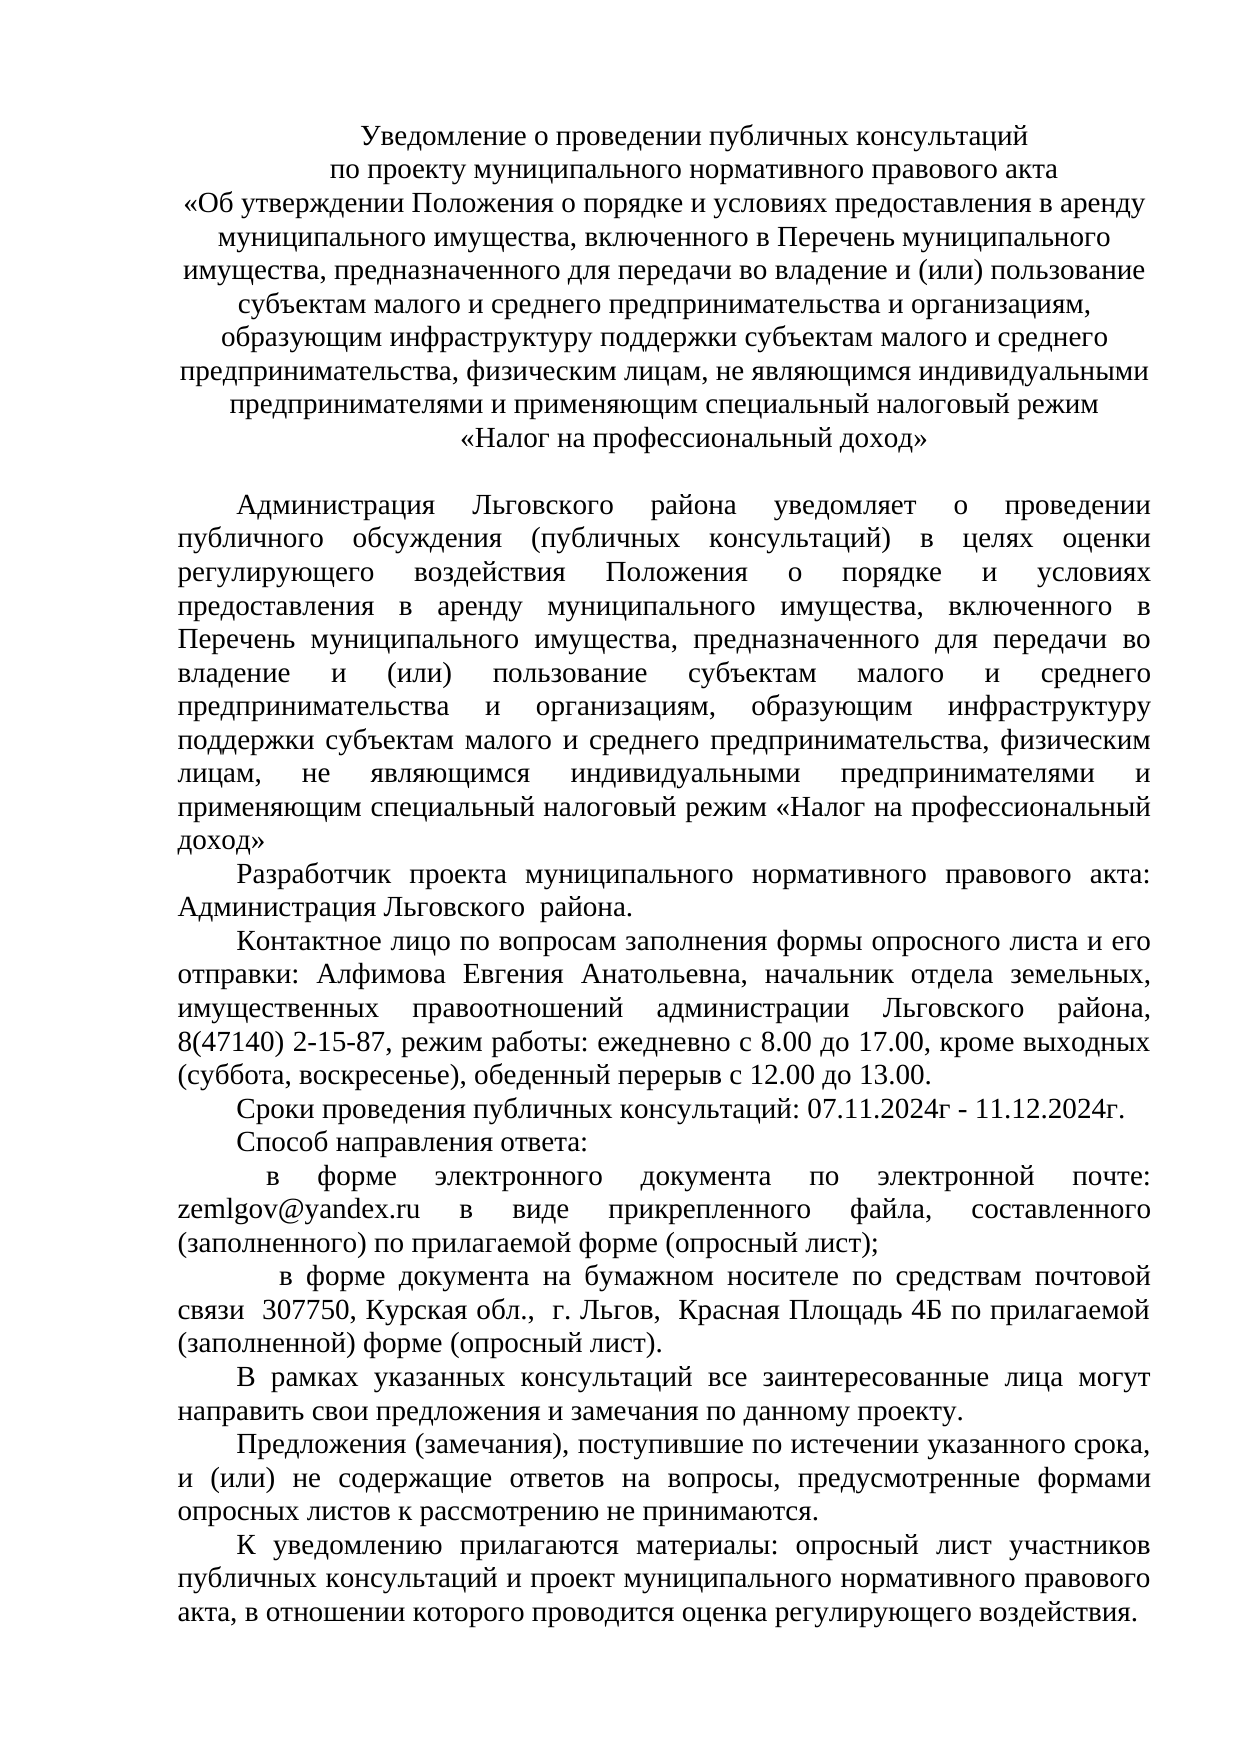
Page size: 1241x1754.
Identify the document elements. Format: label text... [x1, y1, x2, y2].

text Уведомление о проведении публичных консультаций [177, 118, 1152, 152]
text Сроки проведения публичных консультаций: 07.11.2024г - 11.12.2024г. [177, 1091, 1152, 1124]
text в форме электронного документа по электронной почте: zemlgov@yandex.ru в виде прикрепленного файла, составленного (заполненного) по прилагаемой форме (опросный лист); [177, 1158, 1152, 1258]
text Администрация Льговского района уведомляет о проведении публичного обсуждения (публичных консультаций) в целях оценки регулирующего воздействия Положения о порядке и условиях предоставления в аренду муниципального имущества, включенного в Перечень муниципального имущества, предназначенного для передачи во владение и (или) пользование субъектам малого и среднего предпринимательства и организациям, образующим инфраструктуру поддержки субъектам малого и среднего предпринимательства, физическим лицам, не являющимся индивидуальными предпринимателями и применяющим специальный налоговый режим «Налог на профессиональный доход» [177, 487, 1152, 856]
text Способ направления ответа: [177, 1124, 1152, 1158]
text К уведомлению прилагаются материалы: опросный лист участников публичных консультаций и проект муниципального нормативного правового акта, в отношении которого проводится оценка регулирующего воздействия. [177, 1527, 1152, 1627]
text в форме документа на бумажном носителе по средствам почтовой связи 307750, Курская обл., г. Льгов, Красная Площадь 4Б по прилагаемой (заполненной) форме (опросный лист). [177, 1258, 1152, 1359]
text «Налог на профессиональный доход» [177, 420, 1152, 453]
text Разработчик проекта муниципального нормативного правового акта: Администрация Льговского района. [177, 856, 1152, 923]
text Контактное лицо по вопросам заполнения формы опросного листа и его отправки: Алфимова Евгения Анатольевна, начальник отдела земельных, имущественных правоотношений администрации Льговского района, 8(47140) 2-15-87, режим работы: ежедневно с 8.00 до 17.00, кроме выходных (суббота, воскресенье), обеденный перерыв с 12.00 до 13.00. [177, 923, 1152, 1091]
text Предложения (замечания), поступившие по истечении указанного срока, и (или) не содержащие ответов на вопросы, предусмотренные формами опросных листов к рассмотрению не принимаются. [177, 1426, 1152, 1527]
text по проекту муниципального нормативного правового акта «Об утверждении Положения о порядке и условиях предоставления в аренду муниципального имущества, включенного в Перечень муниципального имущества, предназначенного для передачи во владение и (или) пользование субъектам малого и среднего предпринимательства и организациям, образующим инфраструктуру поддержки субъектам малого и среднего предпринимательства, физическим лицам, не являющимся индивидуальными предпринимателями и применяющим специальный налоговый режим [177, 152, 1152, 420]
text В рамках указанных консультаций все заинтересованные лица могут направить свои предложения и замечания по данному проекту. [177, 1359, 1152, 1426]
